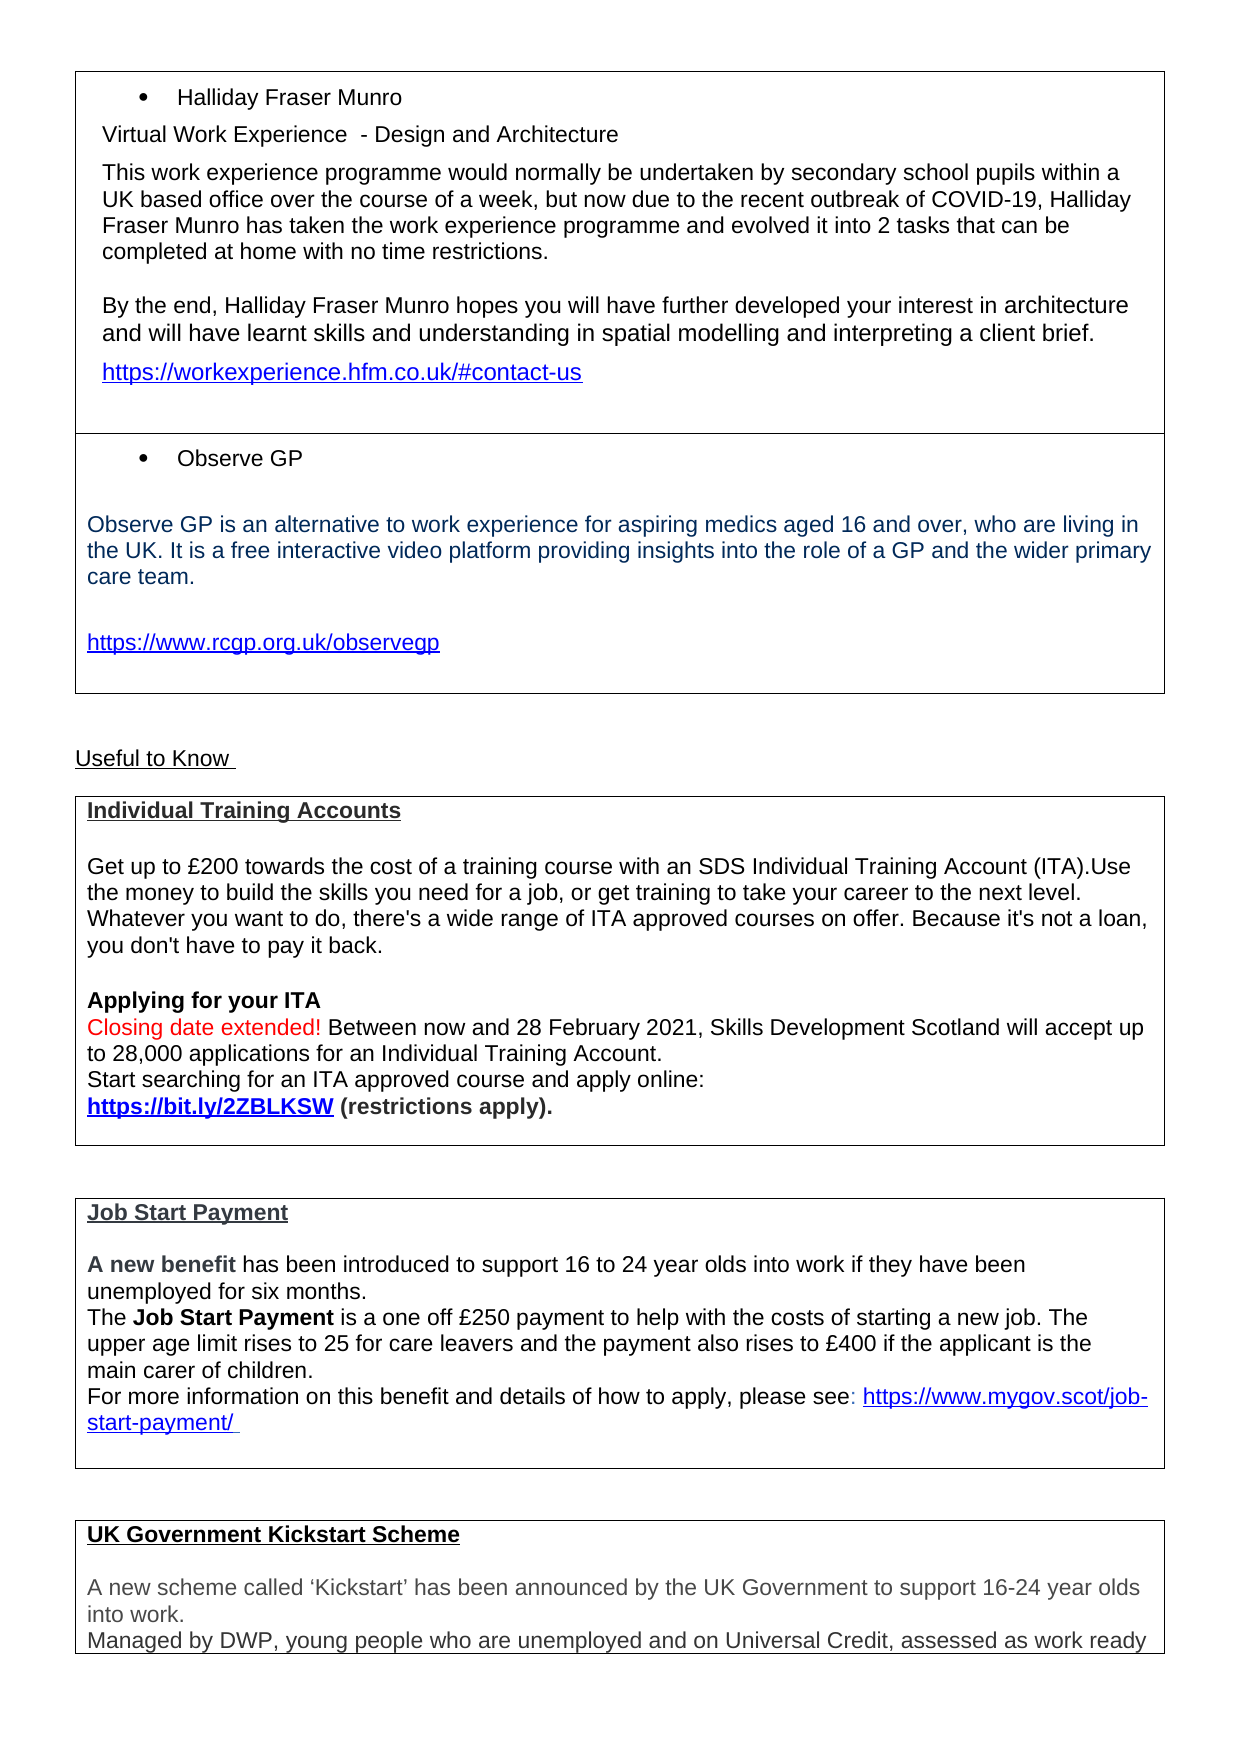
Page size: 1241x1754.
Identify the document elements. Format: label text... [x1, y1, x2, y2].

table_cell Observe GP Observe GP is an alternative to work experience for aspiring medics aged 16 and over, who are living in the UK. It is a free interactive video platform providing insights into the role of a GP and the wider primary care team. https://www.rcgp.org.uk/observegp [76, 434, 1164, 693]
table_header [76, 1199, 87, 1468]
text Useful to Know [75, 745, 1165, 771]
table_header Individual Training Accounts Get up to £200 towards the cost of a training course with an SDS Individual Training Account (ITA).Use the money to build the skills you need for a job, or get training to take your career to the next level. Whatever you want to do, there's a wide range of ITA approved courses on offer. Because it's not a loan, you don't have to pay it back. Applying for your ITA Closing date extended! Between now and 28 February 2021, Skills Development Scotland will accept up to 28,000 applications for an Individual Training Account. Start searching for an ITA approved course and apply online: https://bit.ly/2ZBLKSW (restrictions apply). [76, 797, 1164, 1145]
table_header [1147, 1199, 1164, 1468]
table_cell Halliday Fraser Munro Virtual Work Experience - Design and Architecture This work experience programme would normally be undertaken by secondary school pupils within a UK based office over the course of a week, but now due to the recent outbreak of COVID-19, Halliday Fraser Munro has taken the work experience programme and evolved it into 2 tasks that can be completed at home with no time restrictions. By the end, Halliday Fraser Munro hopes you will have further developed your interest in architecture and will have learnt skills and understanding in spatial modelling and interpreting a client brief. https://workexperience.hfm.co.uk/#contact-us [76, 72, 1164, 433]
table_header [76, 1521, 1164, 1653]
